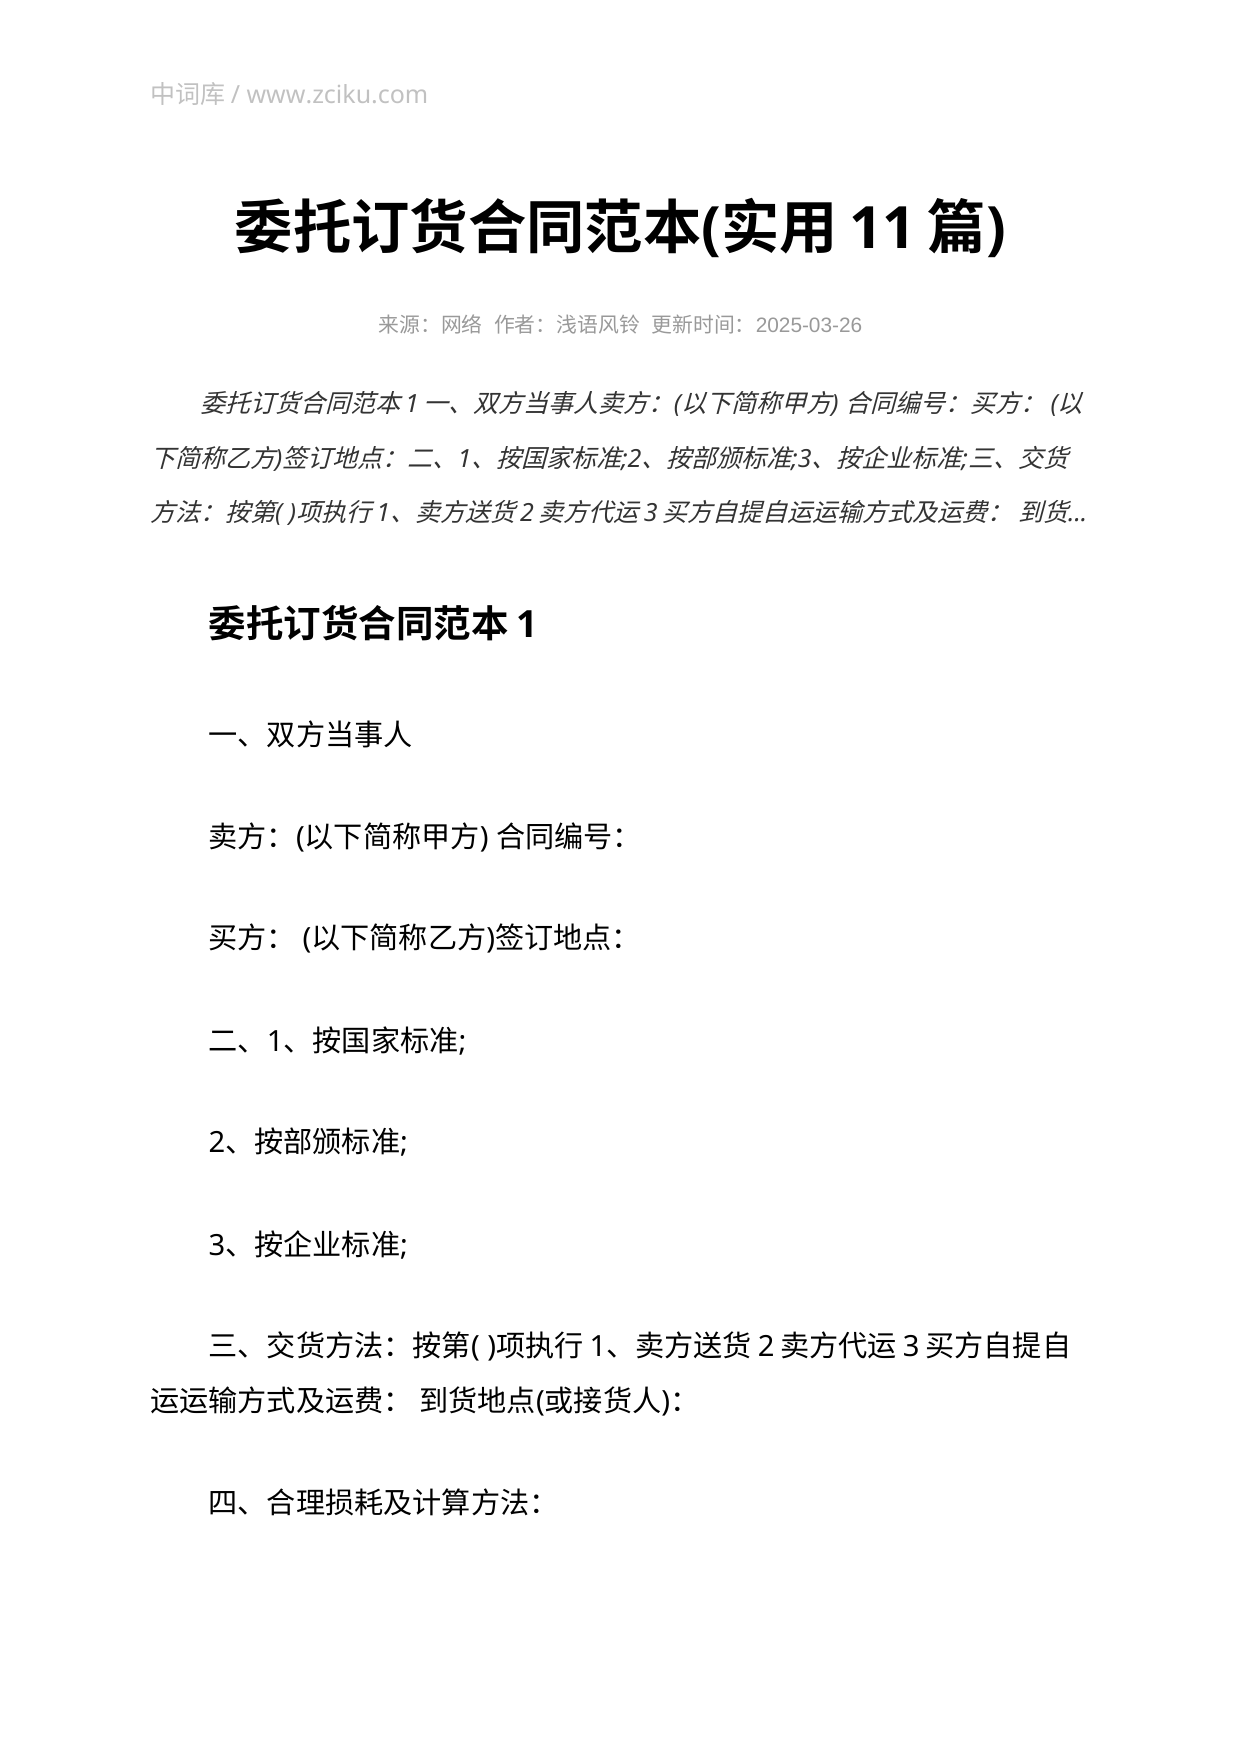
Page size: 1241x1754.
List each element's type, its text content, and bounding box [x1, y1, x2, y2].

text 3、按企业标准; [150, 1221, 1090, 1263]
subtitle 委托订货合同范本(实用11篇) [150, 181, 1090, 266]
text 卖方：(以下简称甲方) 合同编号： [150, 813, 1090, 856]
text 一、双方当事人 [150, 711, 1090, 754]
text 四、合理损耗及计算方法： [150, 1480, 1090, 1522]
text 买方： (以下简称乙方)签订地点： [150, 915, 1090, 957]
text 委托订货合同范本1 [150, 594, 1090, 648]
text 二、1、按国家标准; [150, 1017, 1090, 1059]
text 2、按部颁标准; [150, 1119, 1090, 1161]
text 来源：网络 作者：浅语风铃 更新时间：2025-03-26 [150, 313, 1090, 337]
text 三、交货方法：按第( )项执行1、卖方送货2卖方代运3买方自提自运运输方式及运费： 到货地点(或接货人)： [150, 1323, 1090, 1420]
text 委托订货合同范本1一、双方当事人卖方：(以下简称甲方) 合同编号：买方： (以下简称乙方)签订地点：二、1、按国家标准;2、按部颁标准;3、按企业标准;三、交货方法：按第( )项执行1、卖方送货2卖方代运3买方自提自运运输方式及运费： 到货... [150, 384, 1090, 529]
